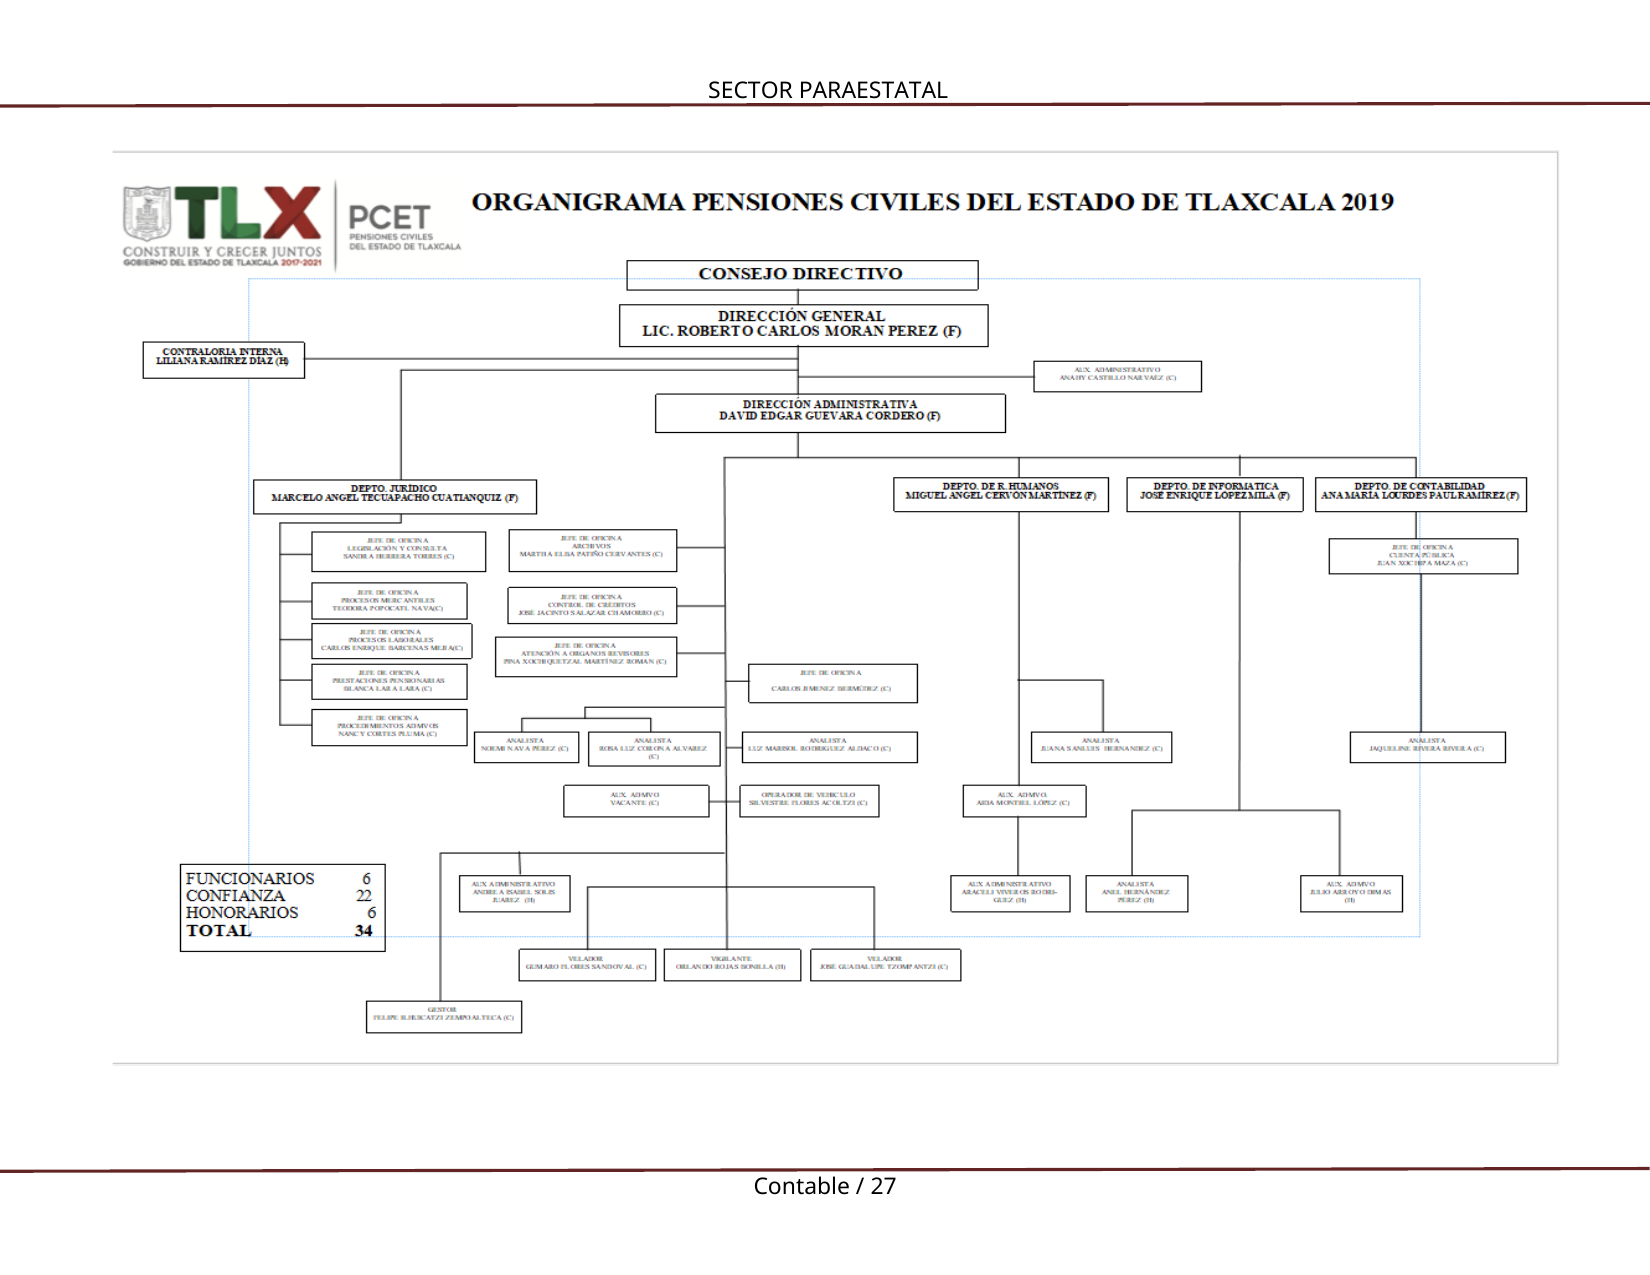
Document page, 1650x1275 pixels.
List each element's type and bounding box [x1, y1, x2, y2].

picture [112, 150, 1560, 1066]
